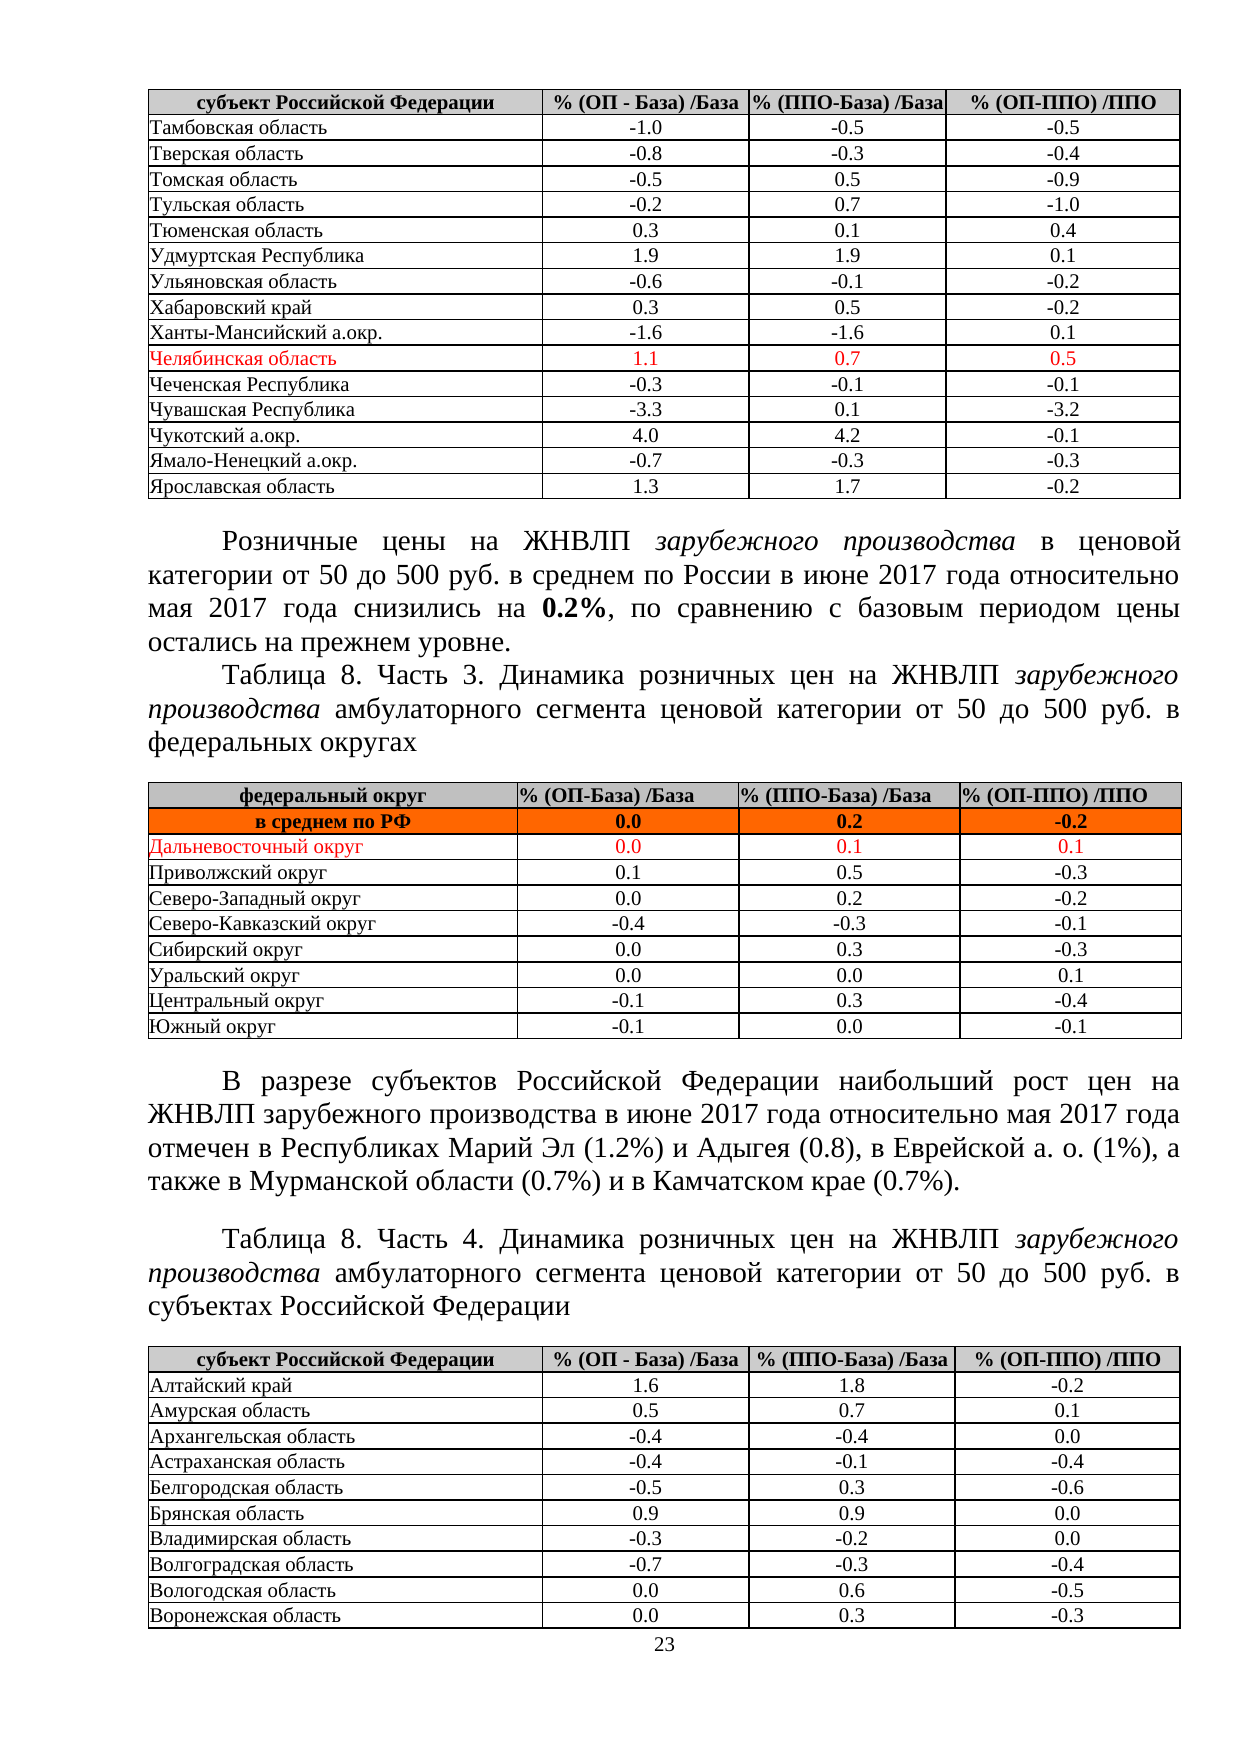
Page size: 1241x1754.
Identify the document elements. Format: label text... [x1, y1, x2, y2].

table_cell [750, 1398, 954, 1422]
text Таблица 8. Часть 3. Динамика розничных цен на ЖНВЛП зарубежного производства амбулаторного сегмента ценовой категории от 50 до 500 руб. в федеральных округах [148, 657, 1181, 758]
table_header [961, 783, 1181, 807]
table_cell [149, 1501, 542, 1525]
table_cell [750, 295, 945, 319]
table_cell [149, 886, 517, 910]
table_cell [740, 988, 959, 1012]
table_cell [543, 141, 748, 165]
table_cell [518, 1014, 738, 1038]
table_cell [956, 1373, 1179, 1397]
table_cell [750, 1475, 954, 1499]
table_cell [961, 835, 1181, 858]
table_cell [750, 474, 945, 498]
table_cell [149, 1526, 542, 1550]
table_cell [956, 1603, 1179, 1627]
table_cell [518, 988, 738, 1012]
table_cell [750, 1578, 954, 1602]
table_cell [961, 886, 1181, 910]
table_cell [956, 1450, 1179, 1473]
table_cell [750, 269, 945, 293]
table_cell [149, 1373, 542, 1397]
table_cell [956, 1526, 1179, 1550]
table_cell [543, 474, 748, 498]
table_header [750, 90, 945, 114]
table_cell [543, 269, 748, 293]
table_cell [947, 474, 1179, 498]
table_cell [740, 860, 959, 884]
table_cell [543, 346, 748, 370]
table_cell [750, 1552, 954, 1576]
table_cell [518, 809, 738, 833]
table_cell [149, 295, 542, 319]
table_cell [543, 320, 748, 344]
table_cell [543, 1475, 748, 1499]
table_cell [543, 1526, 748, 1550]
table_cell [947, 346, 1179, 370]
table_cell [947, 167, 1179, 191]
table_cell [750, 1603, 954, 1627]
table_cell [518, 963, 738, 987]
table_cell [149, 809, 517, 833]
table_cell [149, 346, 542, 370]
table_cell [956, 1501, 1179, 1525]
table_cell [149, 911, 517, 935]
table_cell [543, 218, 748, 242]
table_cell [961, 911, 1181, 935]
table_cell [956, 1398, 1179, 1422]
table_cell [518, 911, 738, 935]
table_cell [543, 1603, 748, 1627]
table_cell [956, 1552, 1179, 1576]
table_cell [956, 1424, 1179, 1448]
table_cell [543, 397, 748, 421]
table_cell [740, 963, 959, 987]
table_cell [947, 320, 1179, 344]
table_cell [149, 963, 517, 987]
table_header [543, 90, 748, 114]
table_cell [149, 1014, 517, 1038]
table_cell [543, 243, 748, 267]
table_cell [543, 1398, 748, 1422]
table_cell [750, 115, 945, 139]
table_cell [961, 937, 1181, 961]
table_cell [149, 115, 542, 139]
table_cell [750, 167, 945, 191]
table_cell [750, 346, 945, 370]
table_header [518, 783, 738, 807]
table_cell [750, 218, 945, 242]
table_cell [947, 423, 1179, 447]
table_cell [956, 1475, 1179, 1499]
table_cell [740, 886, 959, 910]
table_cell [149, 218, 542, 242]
text Таблица 8. Часть 4. Динамика розничных цен на ЖНВЛП зарубежного производства амбулаторного сегмента ценовой категории от 50 до 500 руб. в субъектах Российской Федерации [148, 1221, 1181, 1322]
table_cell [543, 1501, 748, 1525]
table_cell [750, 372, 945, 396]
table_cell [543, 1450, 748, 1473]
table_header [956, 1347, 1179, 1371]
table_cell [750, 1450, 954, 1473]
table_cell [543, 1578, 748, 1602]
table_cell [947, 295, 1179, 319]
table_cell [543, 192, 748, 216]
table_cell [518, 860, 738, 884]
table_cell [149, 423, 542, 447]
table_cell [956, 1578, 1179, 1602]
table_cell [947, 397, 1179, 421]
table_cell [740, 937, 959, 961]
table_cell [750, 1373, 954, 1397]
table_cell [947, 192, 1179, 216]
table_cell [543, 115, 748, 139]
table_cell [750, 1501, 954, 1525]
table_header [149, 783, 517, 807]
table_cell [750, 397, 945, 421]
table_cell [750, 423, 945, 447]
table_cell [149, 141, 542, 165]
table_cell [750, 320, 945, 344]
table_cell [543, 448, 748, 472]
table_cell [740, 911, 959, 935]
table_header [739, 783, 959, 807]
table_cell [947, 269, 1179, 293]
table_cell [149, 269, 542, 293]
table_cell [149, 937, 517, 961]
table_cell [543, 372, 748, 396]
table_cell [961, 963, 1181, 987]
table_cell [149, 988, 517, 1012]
text Розничные цены на ЖНВЛП зарубежного производства в ценовой категории от 50 до 500 руб. в среднем по России в июне 2017 года относительно мая 2017 года снизились на 0.2%, по сравнению с базовым периодом цены остались на прежнем уровне. [148, 523, 1181, 657]
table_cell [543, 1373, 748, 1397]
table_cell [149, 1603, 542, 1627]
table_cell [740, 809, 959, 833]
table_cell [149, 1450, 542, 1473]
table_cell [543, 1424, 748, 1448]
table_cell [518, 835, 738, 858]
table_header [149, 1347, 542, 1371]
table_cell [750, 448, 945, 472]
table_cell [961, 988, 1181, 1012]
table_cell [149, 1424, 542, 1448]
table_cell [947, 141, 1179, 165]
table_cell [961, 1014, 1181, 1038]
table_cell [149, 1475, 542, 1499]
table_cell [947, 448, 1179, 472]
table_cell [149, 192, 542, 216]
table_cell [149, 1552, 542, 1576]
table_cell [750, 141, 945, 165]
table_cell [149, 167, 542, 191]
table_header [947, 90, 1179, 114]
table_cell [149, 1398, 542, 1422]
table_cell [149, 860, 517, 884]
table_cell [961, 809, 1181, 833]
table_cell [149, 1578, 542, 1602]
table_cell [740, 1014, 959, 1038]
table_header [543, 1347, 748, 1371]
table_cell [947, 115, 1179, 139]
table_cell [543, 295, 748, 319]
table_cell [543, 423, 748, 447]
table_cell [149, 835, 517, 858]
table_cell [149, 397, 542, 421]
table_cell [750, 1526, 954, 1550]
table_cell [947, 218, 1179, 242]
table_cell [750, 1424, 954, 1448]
text В разрезе субъектов Российской Федерации наибольший рост цен на ЖНВЛП зарубежного производства в июне 2017 года относительно мая 2017 года отмечен в Республиках Марий Эл (1.2%) и Адыгея (0.8), в Еврейской а. о. (1%), а также в Мурманской области (0.7%) и в Камчатском крае (0.7%). [148, 1063, 1181, 1197]
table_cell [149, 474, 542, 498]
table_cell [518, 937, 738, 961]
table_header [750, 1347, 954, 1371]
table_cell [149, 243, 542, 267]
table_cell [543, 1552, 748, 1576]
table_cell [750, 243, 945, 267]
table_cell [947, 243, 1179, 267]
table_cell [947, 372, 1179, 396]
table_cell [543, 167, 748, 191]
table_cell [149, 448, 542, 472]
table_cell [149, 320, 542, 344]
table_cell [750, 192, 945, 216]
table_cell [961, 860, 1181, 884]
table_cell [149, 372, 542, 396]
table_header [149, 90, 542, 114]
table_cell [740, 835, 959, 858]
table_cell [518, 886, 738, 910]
